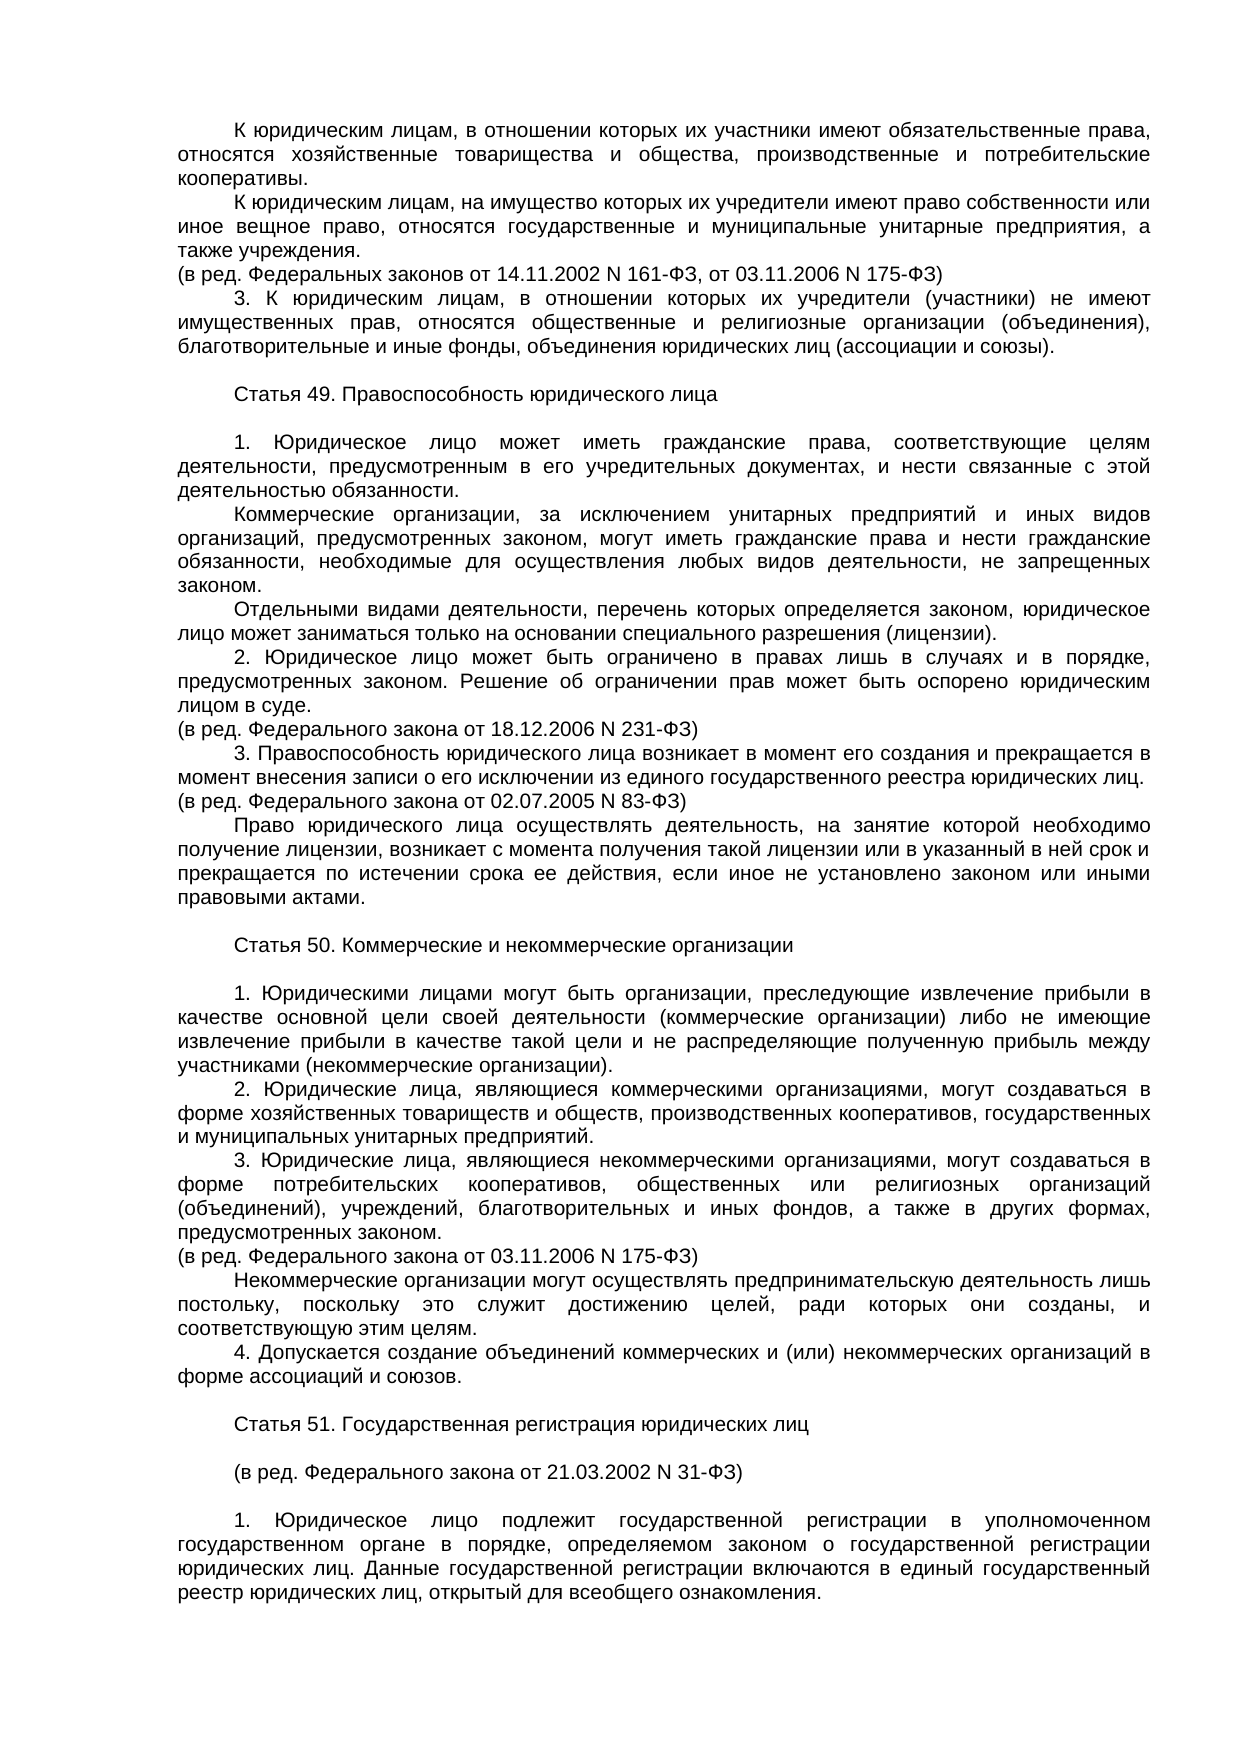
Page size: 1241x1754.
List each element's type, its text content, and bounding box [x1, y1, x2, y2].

text Некоммерческие организации могут осуществлять предпринимательскую деятельность лишь постольку, поскольку это служит достижению целей, ради которых они созданы, и соответствующую этим целям. [177, 1268, 1152, 1340]
text 2. Юридическое лицо может быть ограничено в правах лишь в случаях и в порядке, предусмотренных законом. Решение об ограничении прав может быть оспорено юридическим лицом в суде. [177, 645, 1152, 717]
text Статья 51. Государственная регистрация юридических лиц [177, 1412, 1152, 1436]
text К юридическим лицам, на имущество которых их учредители имеют право собственности или иное вещное право, относятся государственные и муниципальные унитарные предприятия, а также учреждения. [177, 190, 1152, 262]
text 2. Юридические лица, являющиеся коммерческими организациями, могут создаваться в форме хозяйственных товариществ и обществ, производственных кооперативов, государственных и муниципальных унитарных предприятий. [177, 1076, 1152, 1148]
text (в ред. Федерального закона от 03.11.2006 N 175-ФЗ) [177, 1244, 1152, 1268]
text Статья 50. Коммерческие и некоммерческие организации [177, 933, 1152, 957]
text 1. Юридическое лицо может иметь гражданские права, соответствующие целям деятельности, предусмотренным в его учредительных документах, и нести связанные с этой деятельностью обязанности. [177, 429, 1152, 501]
text 3. Юридические лица, являющиеся некоммерческими организациями, могут создаваться в форме потребительских кооперативов, общественных или религиозных организаций (объединений), учреждений, благотворительных и иных фондов, а также в других формах, предусмотренных законом. [177, 1148, 1152, 1244]
text (в ред. Федерального закона от 02.07.2005 N 83-ФЗ) [177, 789, 1152, 813]
text Отдельными видами деятельности, перечень которых определяется законом, юридическое лицо может заниматься только на основании специального разрешения (лицензии). [177, 597, 1152, 645]
text 4. Допускается создание объединений коммерческих и (или) некоммерческих организаций в форме ассоциаций и союзов. [177, 1340, 1152, 1388]
text (в ред. Федерального закона от 21.03.2002 N 31-ФЗ) [177, 1460, 1152, 1484]
text Коммерческие организации, за исключением унитарных предприятий и иных видов организаций, предусмотренных законом, могут иметь гражданские права и нести гражданские обязанности, необходимые для осуществления любых видов деятельности, не запрещенных законом. [177, 501, 1152, 597]
text 1. Юридическими лицами могут быть организации, преследующие извлечение прибыли в качестве основной цели своей деятельности (коммерческие организации) либо не имеющие извлечение прибыли в качестве такой цели и не распределяющие полученную прибыль между участниками (некоммерческие организации). [177, 981, 1152, 1076]
text К юридическим лицам, в отношении которых их участники имеют обязательственные права, относятся хозяйственные товарищества и общества, производственные и потребительские кооперативы. [177, 118, 1152, 190]
text 1. Юридическое лицо подлежит государственной регистрации в уполномоченном государственном органе в порядке, определяемом законом о государственной регистрации юридических лиц. Данные государственной регистрации включаются в единый государственный реестр юридических лиц, открытый для всеобщего ознакомления. [177, 1508, 1152, 1603]
text (в ред. Федерального закона от 18.12.2006 N 231-ФЗ) [177, 717, 1152, 741]
text Статья 49. Правоспособность юридического лица [177, 382, 1152, 406]
text Право юридического лица осуществлять деятельность, на занятие которой необходимо получение лицензии, возникает с момента получения такой лицензии или в указанный в ней срок и прекращается по истечении срока ее действия, если иное не установлено законом или иными правовыми актами. [177, 813, 1152, 909]
text 3. К юридическим лицам, в отношении которых их учредители (участники) не имеют имущественных прав, относятся общественные и религиозные организации (объединения), благотворительные и иные фонды, объединения юридических лиц (ассоциации и союзы). [177, 286, 1152, 358]
text 3. Правоспособность юридического лица возникает в момент его создания и прекращается в момент внесения записи о его исключении из единого государственного реестра юридических лиц. [177, 741, 1152, 789]
text (в ред. Федеральных законов от 14.11.2002 N 161-ФЗ, от 03.11.2006 N 175-ФЗ) [177, 262, 1152, 286]
